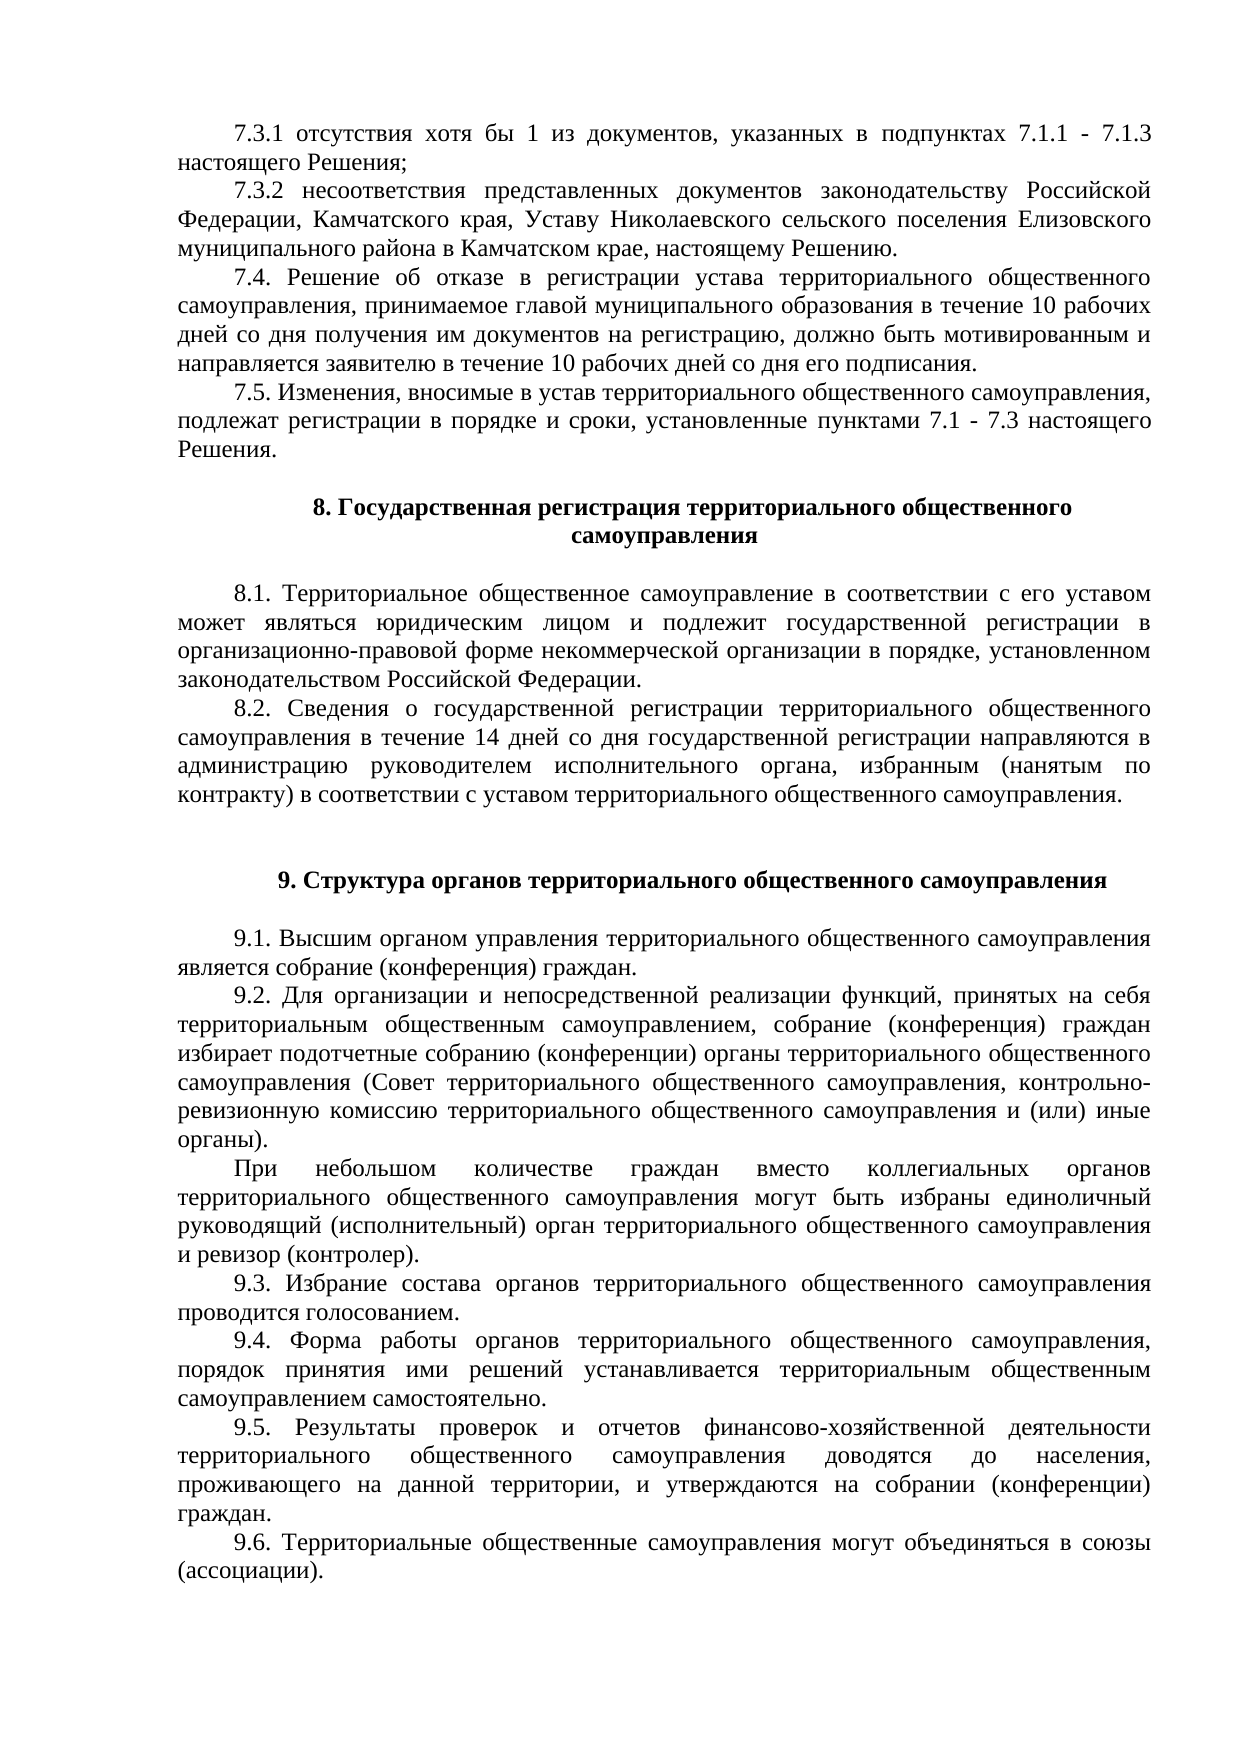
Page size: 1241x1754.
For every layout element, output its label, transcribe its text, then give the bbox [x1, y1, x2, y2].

text 7.3.1 отсутствия хотя бы 1 из документов, указанных в подпунктах 7.1.1 - 7.1.3 настоящего Решения; [177, 118, 1152, 176]
text 8. Государственная регистрация территориального общественного самоуправления [177, 492, 1152, 549]
text 9.6. Территориальные общественные самоуправления могут объединяться в союзы (ассоциации). [177, 1527, 1152, 1584]
text При небольшом количестве граждан вместо коллегиальных органов территориального общественного самоуправления могут быть избраны единоличный руководящий (исполнительный) орган территориального общественного самоуправления и ревизор (контролер). [177, 1153, 1152, 1268]
text 9.1. Высшим органом управления территориального общественного самоуправления является собрание (конференция) граждан. [177, 923, 1152, 981]
text 9.4. Форма работы органов территориального общественного самоуправления, порядок принятия ими решений устанавливается территориальным общественным самоуправлением самостоятельно. [177, 1326, 1152, 1412]
text 8.1. Территориальное общественное самоуправление в соответствии с его уставом может являться юридическим лицом и подлежит государственной регистрации в организационно-правовой форме некоммерческой организации в порядке, установленном законодательством Российской Федерации. [177, 578, 1152, 693]
text 7.4. Решение об отказе в регистрации устава территориального общественного самоуправления, принимаемое главой муниципального образования в течение 10 рабочих дней со дня получения им документов на регистрацию, должно быть мотивированным и направляется заявителю в течение 10 рабочих дней со дня его подписания. [177, 262, 1152, 377]
text 7.5. Изменения, вносимые в устав территориального общественного самоуправления, подлежат регистрации в порядке и сроки, установленные пунктами 7.1 - 7.3 настоящего Решения. [177, 377, 1152, 463]
text 8.2. Сведения о государственной регистрации территориального общественного самоуправления в течение 14 дней со дня государственной регистрации направляются в администрацию руководителем исполнительного органа, избранным (нанятым по контракту) в соответствии с уставом территориального общественного самоуправления. [177, 693, 1152, 808]
text 9. Структура органов территориального общественного самоуправления [177, 866, 1152, 894]
text 9.3. Избрание состава органов территориального общественного самоуправления проводится голосованием. [177, 1268, 1152, 1326]
text 9.5. Результаты проверок и отчетов финансово-хозяйственной деятельности территориального общественного самоуправления доводятся до населения, проживающего на данной территории, и утверждаются на собрании (конференции) граждан. [177, 1412, 1152, 1527]
text 9.2. Для организации и непосредственной реализации функций, принятых на себя территориальным общественным самоуправлением, собрание (конференция) граждан избирает подотчетные собранию (конференции) органы территориального общественного самоуправления (Совет территориального общественного самоуправления, контрольно-ревизионную комиссию территориального общественного самоуправления и (или) иные органы). [177, 981, 1152, 1153]
text 7.3.2 несоответствия представленных документов законодательству Российской Федерации, Камчатского края, Уставу Николаевского сельского поселения Елизовского муниципального района в Камчатском крае, настоящему Решению. [177, 176, 1152, 262]
